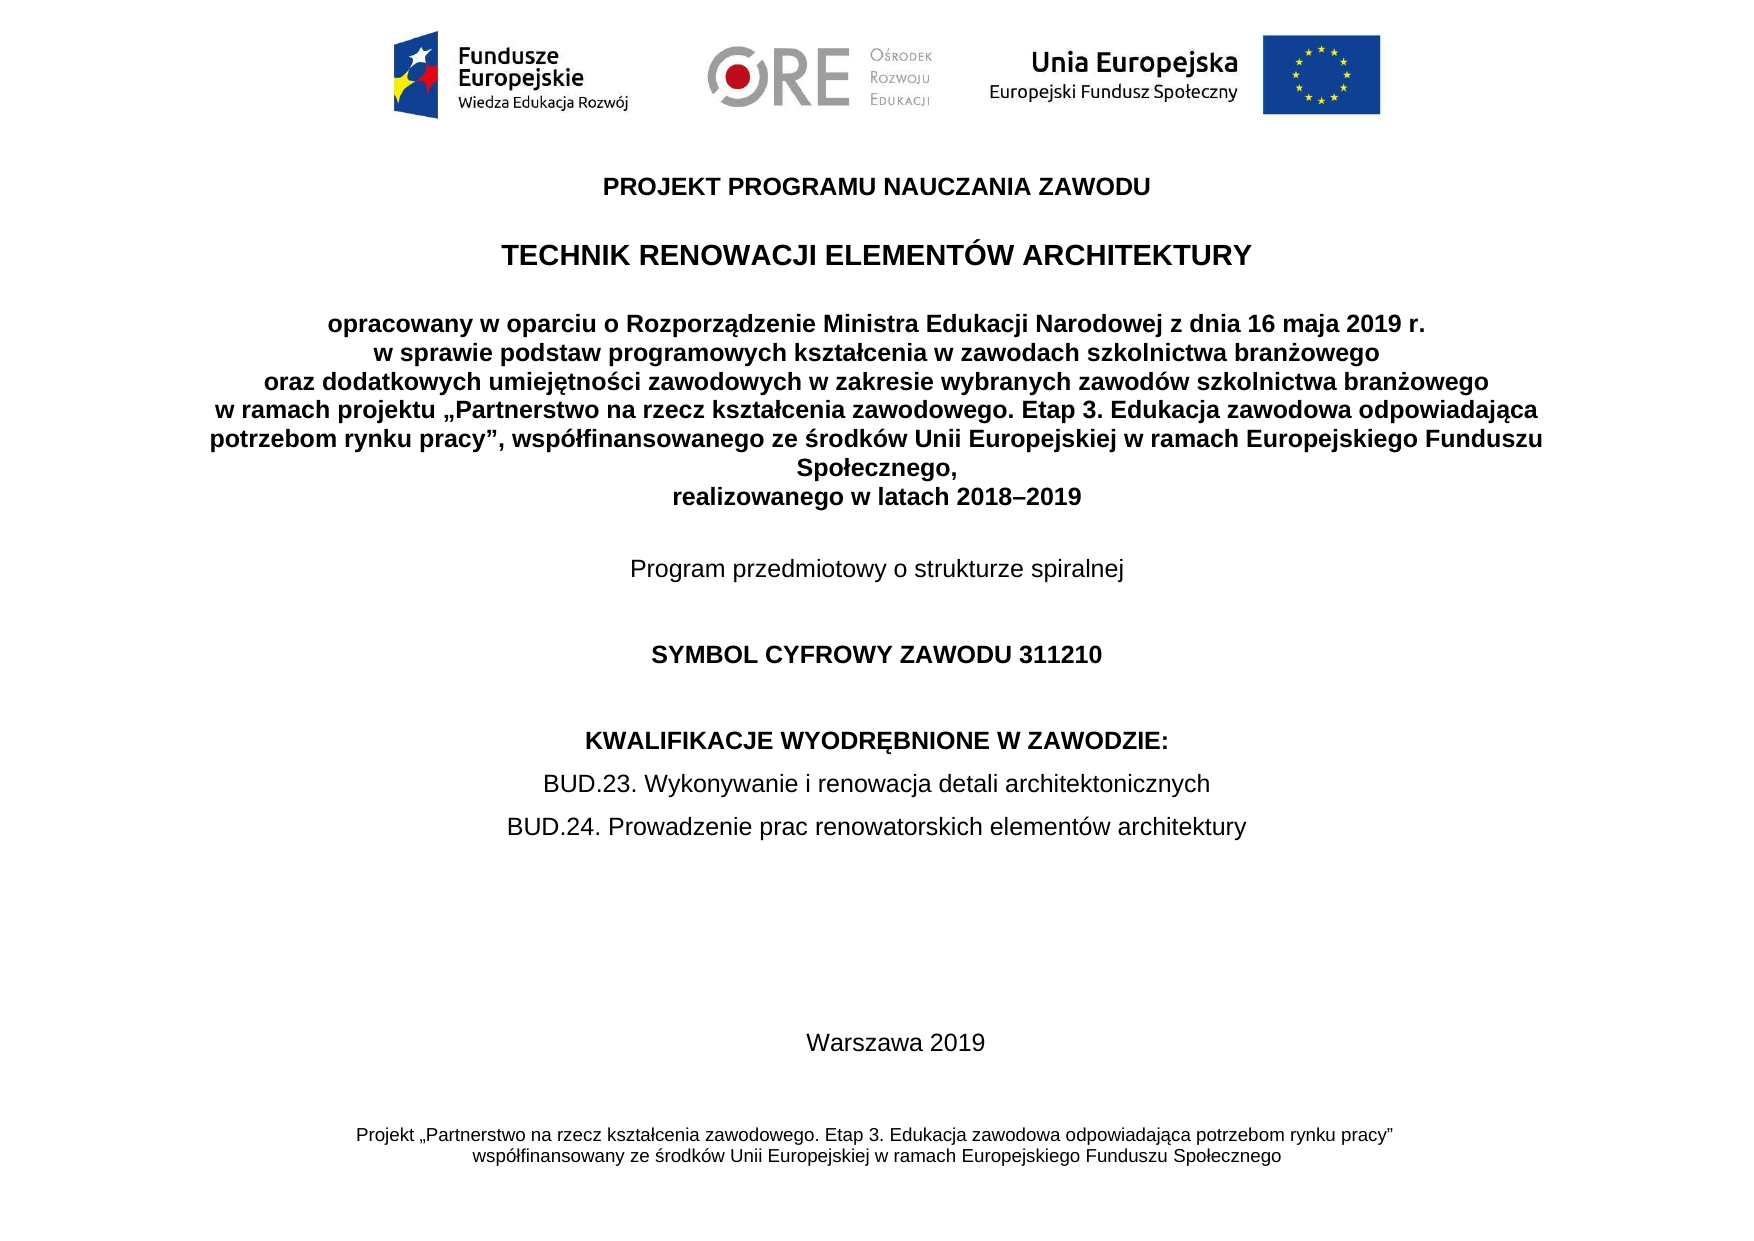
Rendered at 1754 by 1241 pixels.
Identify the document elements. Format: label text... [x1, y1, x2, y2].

text oraz dodatkowych umiejętności zawodowych w zakresie wybranych zawodów szkolnictwa branżowego [148, 367, 1606, 395]
text BUD.24. Prowadzenie prac renowatorskich elementów architektury [148, 812, 1606, 841]
text w ramach projektu „Partnerstwo na rzecz kształcenia zawodowego. Etap 3. Edukacja zawodowa odpowiadająca potrzebom rynku pracy”, współfinansowanego ze środków Unii Europejskiej w ramach Europejskiego Funduszu Społecznego, [148, 395, 1606, 482]
text w sprawie podstaw programowych kształcenia w zawodach szkolnictwa branżowego [148, 338, 1606, 367]
text Warszawa 2019 [185, 1028, 1606, 1057]
text KWALIFIKACJE WYODRĘBNIONE W ZAWODZIE: [148, 726, 1606, 755]
text Program przedmiotowy o strukturze spiralnej [148, 553, 1606, 582]
picture [372, 9, 1407, 140]
text BUD.23. Wykonywanie i renowacja detali architektonicznych [148, 769, 1606, 798]
text SYMBOL CYFROWY ZAWODU 311210 [148, 640, 1606, 668]
text TECHNIK RENOWACJI ELEMENTÓW ARCHITEKTURY [148, 238, 1606, 271]
text realizowanego w latach 2018–2019 [148, 482, 1606, 510]
text PROJEKT PROGRAMU NAUCZANIA ZAWODU [148, 172, 1606, 200]
text opracowany w oparciu o Rozporządzenie Ministra Edukacji Narodowej z dnia 16 maja 2019 r. [148, 309, 1606, 338]
